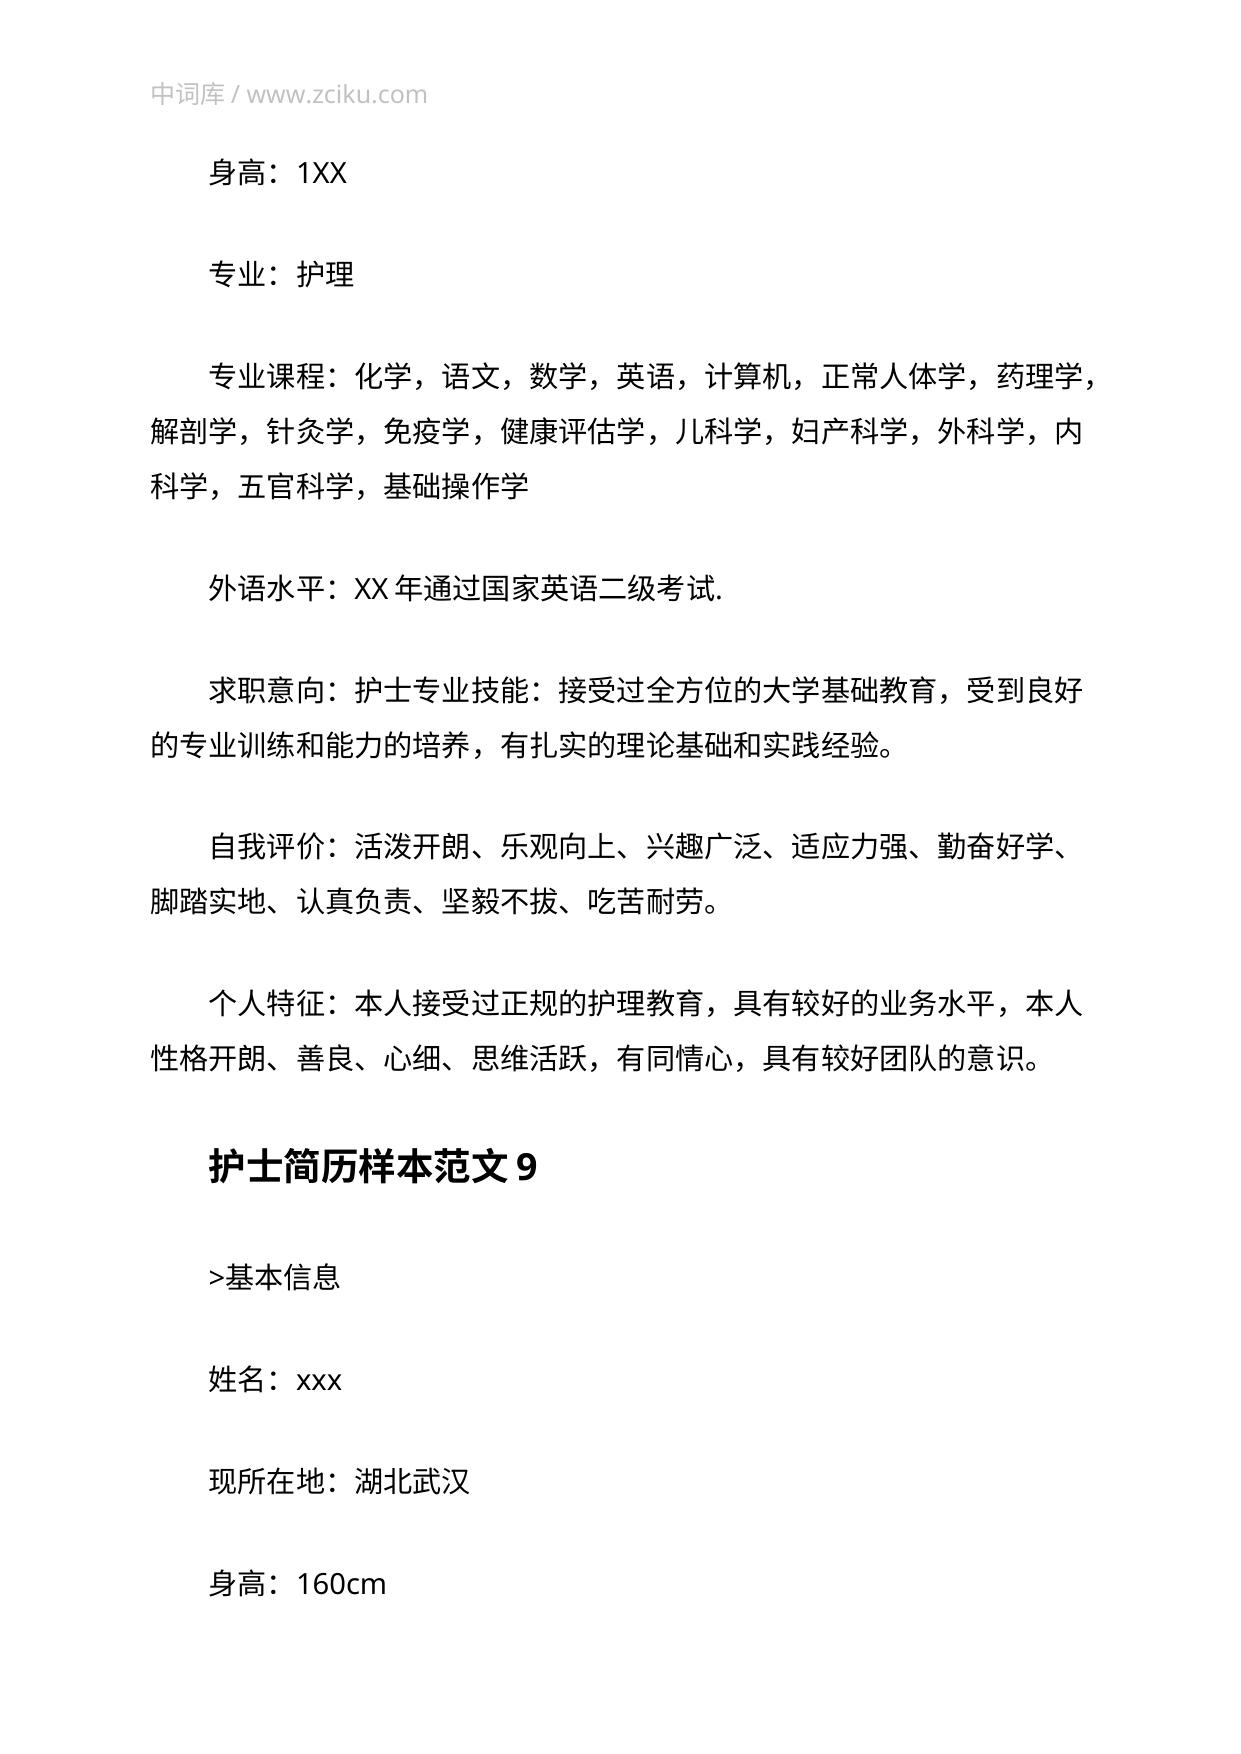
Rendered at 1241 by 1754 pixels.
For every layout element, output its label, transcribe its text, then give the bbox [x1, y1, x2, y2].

text >基本信息 [150, 1255, 1090, 1297]
text 外语水平：XX年通过国家英语二级考试. [150, 565, 1090, 608]
text 个人特征：本人接受过正规的护理教育，具有较好的业务水平，本人性格开朗、善良、心细、思维活跃，有同情心，具有较好团队的意识。 [150, 981, 1090, 1078]
text 身高：160cm [150, 1561, 1090, 1603]
text 专业：护理 [150, 252, 1090, 294]
text 身高：1XX [150, 150, 1090, 192]
text 自我评价：活泼开朗、乐观向上、兴趣广泛、适应力强、勤奋好学、脚踏实地、认真负责、坚毅不拔、吃苦耐劳。 [150, 824, 1090, 921]
text 姓名：xxx [150, 1357, 1090, 1399]
text 现所在地：湖北武汉 [150, 1459, 1090, 1501]
text 求职意向：护士专业技能：接受过全方位的大学基础教育，受到良好的专业训练和能力的培养，有扎实的理论基础和实践经验。 [150, 667, 1090, 764]
text 护士简历样本范文9 [150, 1137, 1090, 1192]
text 专业课程：化学，语文，数学，英语，计算机，正常人体学，药理学，解剖学，针灸学，免疫学，健康评估学，儿科学，妇产科学，外科学，内科学，五官科学，基础操作学 [150, 354, 1090, 506]
